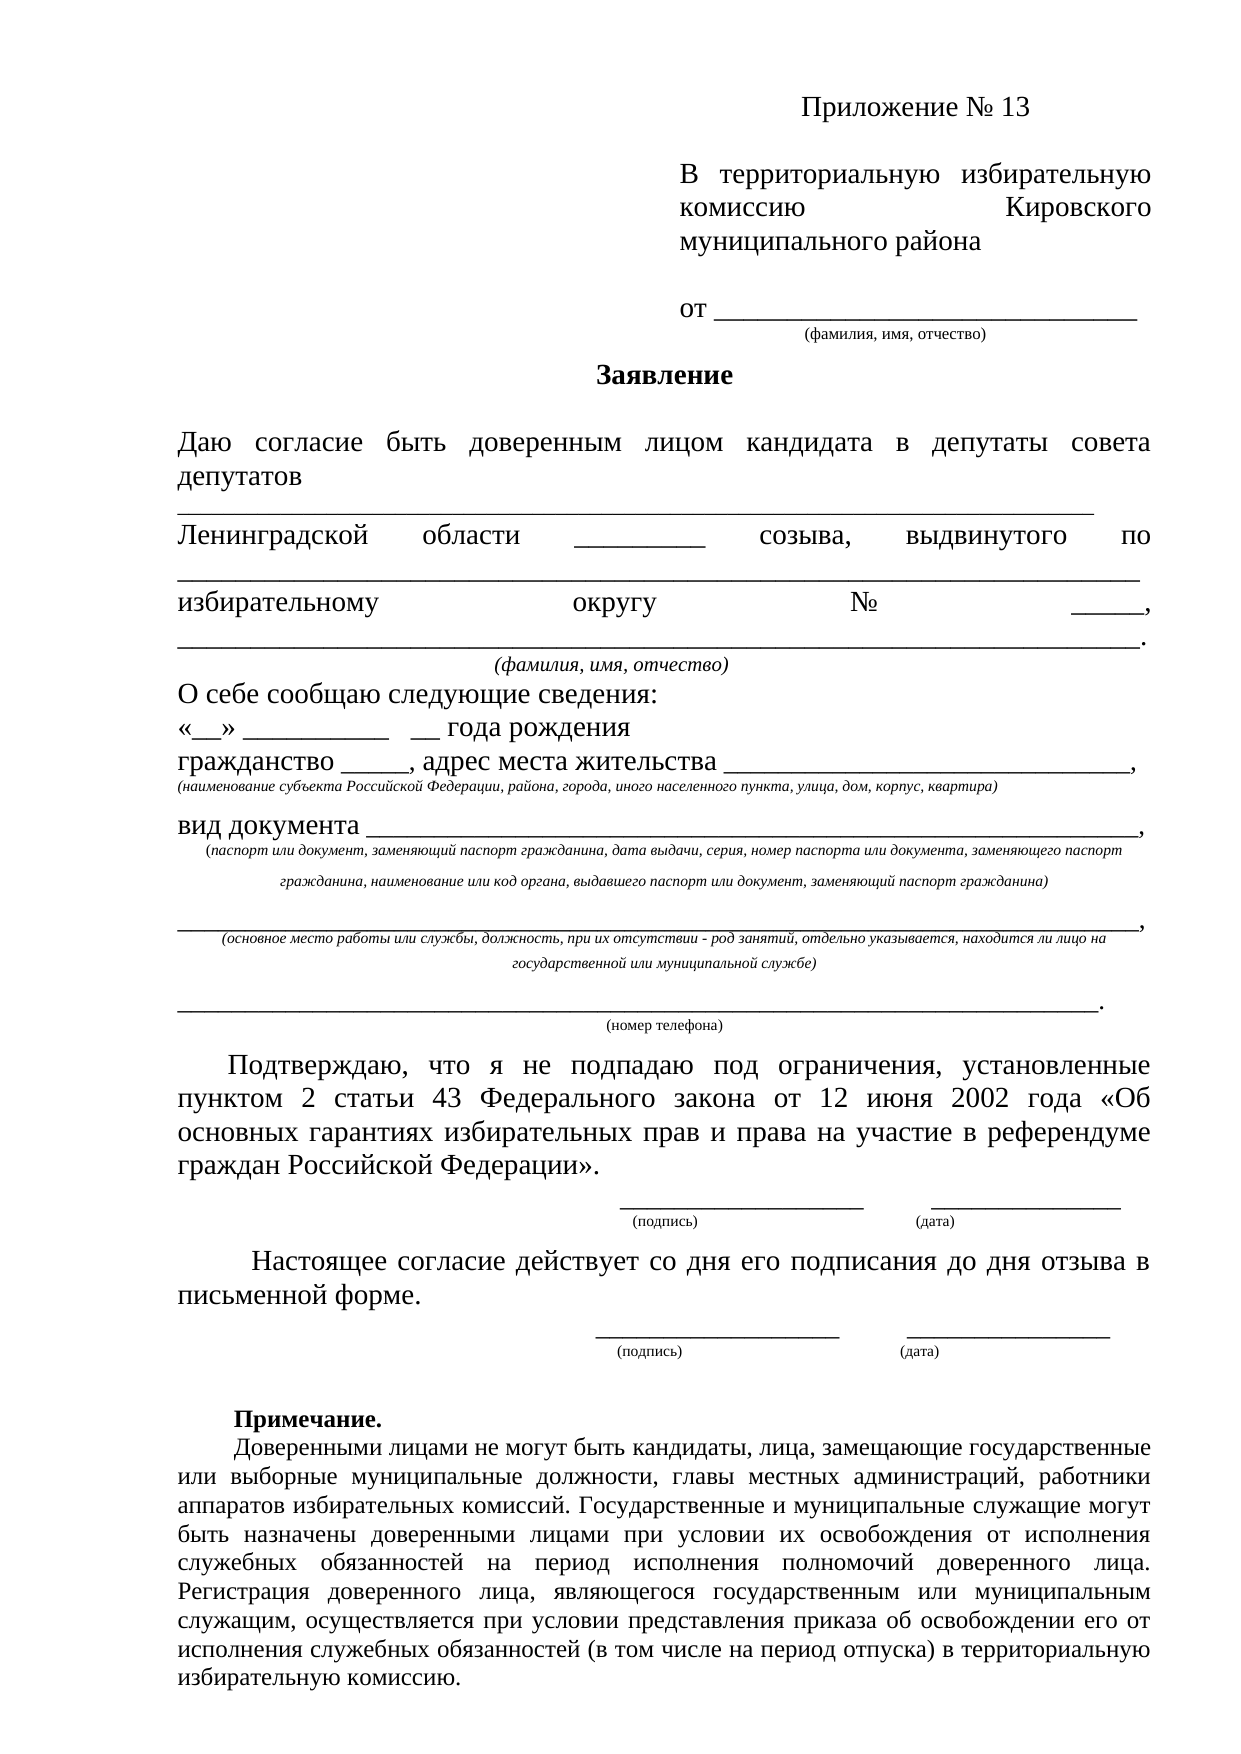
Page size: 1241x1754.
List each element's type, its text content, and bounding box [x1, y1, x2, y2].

text О себе сообщаю следующие сведения: [177, 676, 1152, 709]
text В территориальную избирательную комиссию Кировского муниципального района [679, 156, 1152, 256]
text (паспорт или документ, заменяющий паспорт гражданина, дата выдачи, серия, номер паспорта или документа, заменяющего паспорт гражданина, наименование или код органа, выдавшего паспорт или документ, заменяющий паспорт гражданина) [177, 841, 1152, 903]
text (фамилия, имя, отчество) [679, 323, 1152, 357]
text Заявление [177, 357, 1152, 391]
text (номер телефона) [177, 1016, 1152, 1047]
text Примечание. [177, 1404, 1152, 1432]
text от _____________________________ [679, 290, 1152, 323]
text (подпись) (дата) [177, 1212, 1152, 1243]
text Доверенными лицами не могут быть кандидаты, лица, замещающие государственные или выборные муниципальные должности, главы местных администраций, работники аппаратов избирательных комиссий. Государственные и муниципальные служащие могут быть назначены доверенными лицами при условии их освобождения от исполнения служебных обязанностей на период исполнения полномочий доверенного лица. Регистрация доверенного лица, являющегося государственным или муниципальным служащим, осуществляется при условии представления приказа об освобождении его от исполнения служебных обязанностей (в том числе на период отпуска) в территориальную избирательную комиссию. [177, 1432, 1152, 1691]
text Приложение № 13 [679, 89, 1152, 122]
text «__» __________ __ года рождения [177, 709, 1152, 743]
text __________________ ______________ [546, 1181, 1152, 1212]
text Даю согласие быть доверенным лицом кандидата в депутаты совета депутатов ________________________________________________________________________________ Ленинградской области _________ созыва, выдвинутого по __________________________________________________________________ избирательному округу № _____, __________________________________________________________________. [177, 424, 1152, 652]
text вид документа _________________________________________________________, [177, 807, 1152, 841]
text Подтверждаю, что я не подпадаю под ограничения, установленные пунктом 2 статьи 43 Федерального закона от 12 июня 2002 года «Об основных гарантиях избирательных прав и права на участие в референдуме граждан Российской Федерации». [177, 1047, 1152, 1181]
text Настоящее согласие действует со дня его подписания до дня отзыва в письменной форме. [177, 1243, 1152, 1310]
text __________________ _______________ [177, 1310, 1152, 1341]
text (наименование субъекта Российской Федерации, района, города, иного населенного пункта, улица, дом, корпус, квартира) [177, 776, 1152, 807]
text ____________________________________________________________________. [177, 984, 1152, 1016]
text _______________________________________________________________________, [177, 903, 1152, 934]
text (подпись) (дата) [177, 1341, 1152, 1373]
text (фамилия, имя, отчество) [177, 652, 1152, 676]
text гражданство _____, адрес места жительства ______________________________, [177, 743, 1152, 776]
text (основное место работы или службы, должность, при их отсутствии - род занятий, отдельно указывается, находится ли лицо на государственной или муниципальной службе) [177, 934, 1152, 984]
